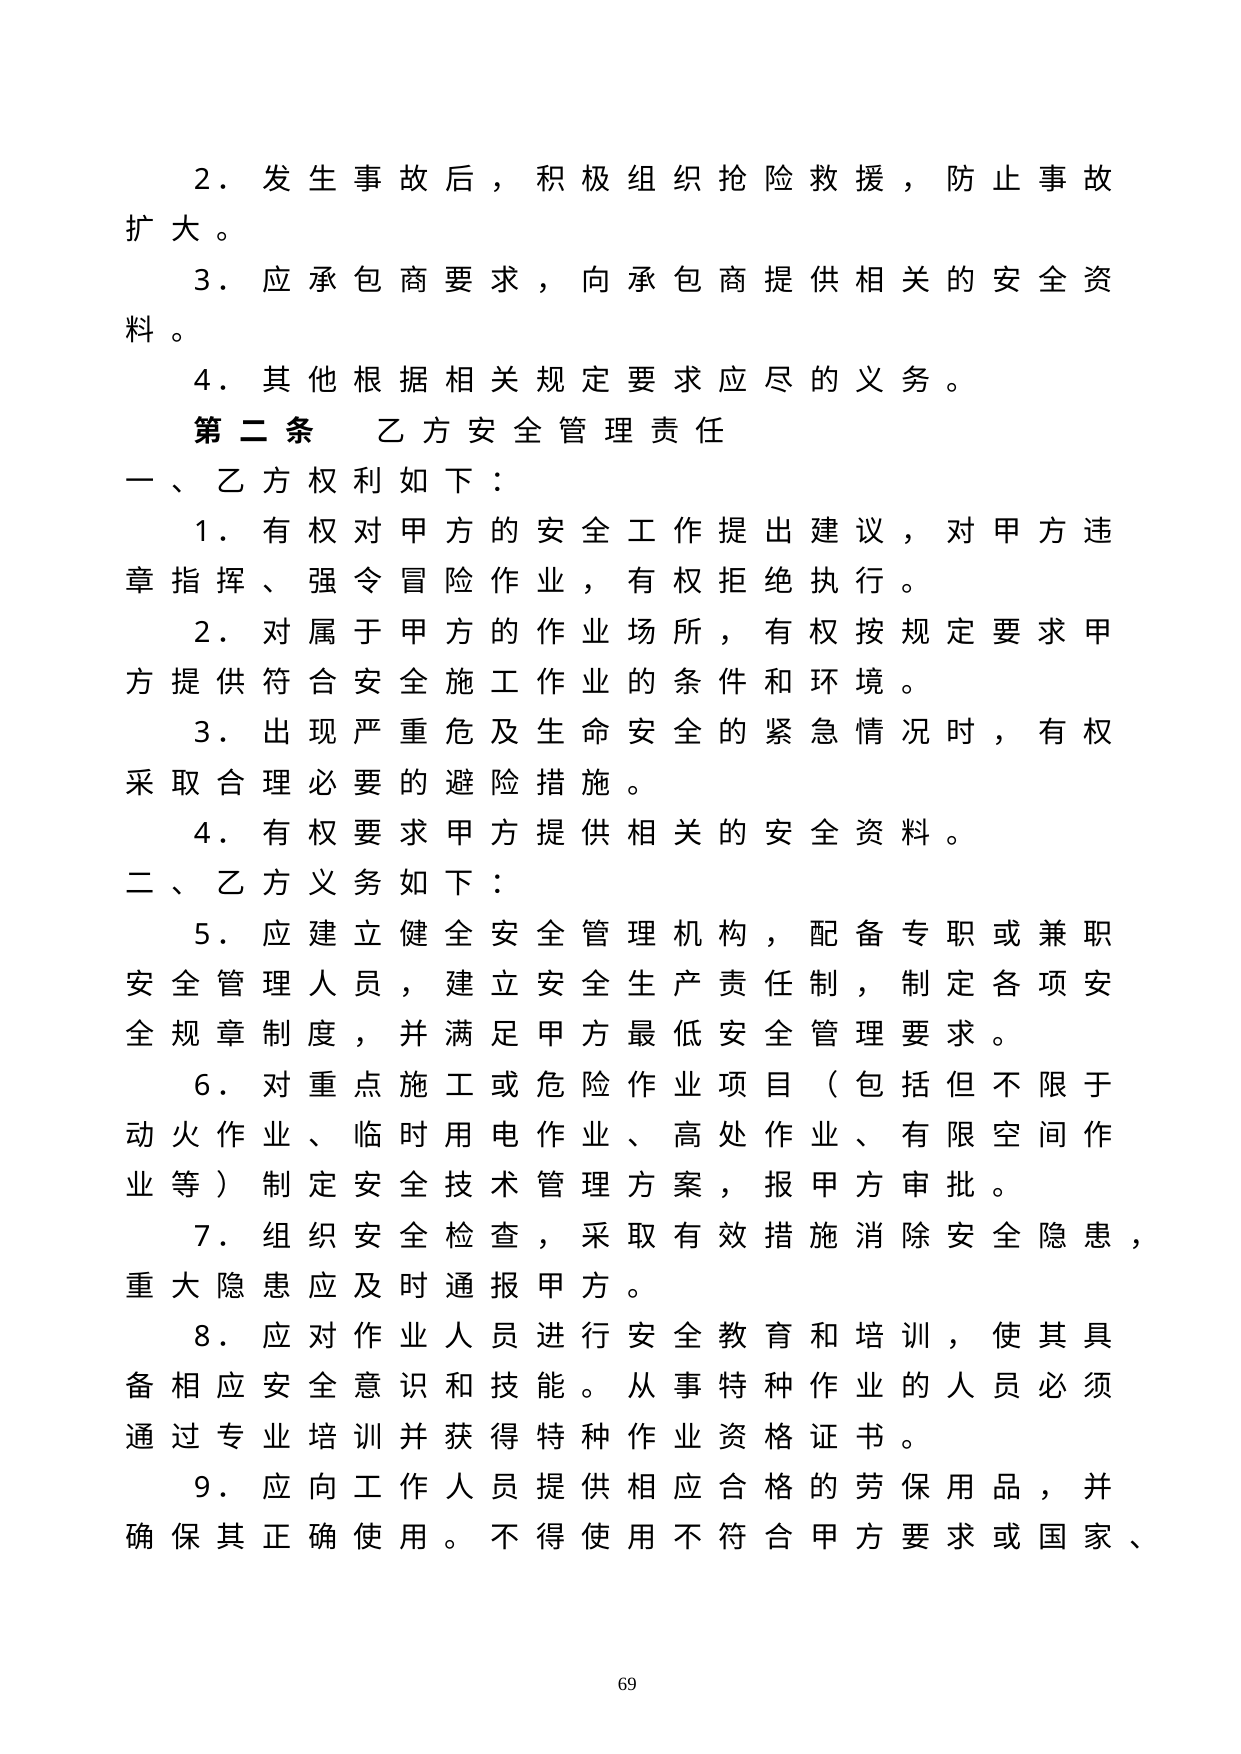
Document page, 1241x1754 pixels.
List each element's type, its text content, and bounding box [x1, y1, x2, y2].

text 一、乙方权利如下： [125, 453, 1129, 504]
list 应建立健全安全管理机构，配备专职或兼职安全管理人员，建立安全生产责任制，制定各项安全规章制度，并满足甲方最低安全管理要求。 [125, 906, 1129, 1057]
text 二、乙方义务如下： [125, 856, 1129, 906]
list 乙方安全管理责任 [125, 403, 1129, 453]
list 对重点施工或危险作业项目（包括但不限于动火作业、临时用电作业、高处作业、有限空间作业等）制定安全技术管理方案，报甲方审批。 [125, 1057, 1129, 1208]
list 有权对甲方的安全工作提出建议，对甲方违章指挥、强令冒险作业，有权拒绝执行。 [125, 504, 1129, 604]
list 出现严重危及生命安全的紧急情况时，有权采取合理必要的避险措施。 [125, 705, 1129, 806]
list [125, 1460, 1129, 1560]
list 其他根据相关规定要求应尽的义务。 [125, 353, 1129, 403]
list 组织安全检查，采取有效措施消除安全隐患，重大隐患应及时通报甲方。 [125, 1208, 1129, 1309]
list 发生事故后，积极组织抢险救援，防止事故扩大。 [125, 152, 1129, 252]
list 应承包商要求，向承包商提供相关的安全资料。 [125, 252, 1129, 353]
list 应对作业人员进行安全教育和培训，使其具备相应安全意识和技能。从事特种作业的人员必须通过专业培训并获得特种作业资格证书。 [125, 1309, 1129, 1460]
list 对属于甲方的作业场所，有权按规定要求甲方提供符合安全施工作业的条件和环境。 [125, 604, 1129, 705]
list 有权要求甲方提供相关的安全资料。 [125, 806, 1129, 856]
